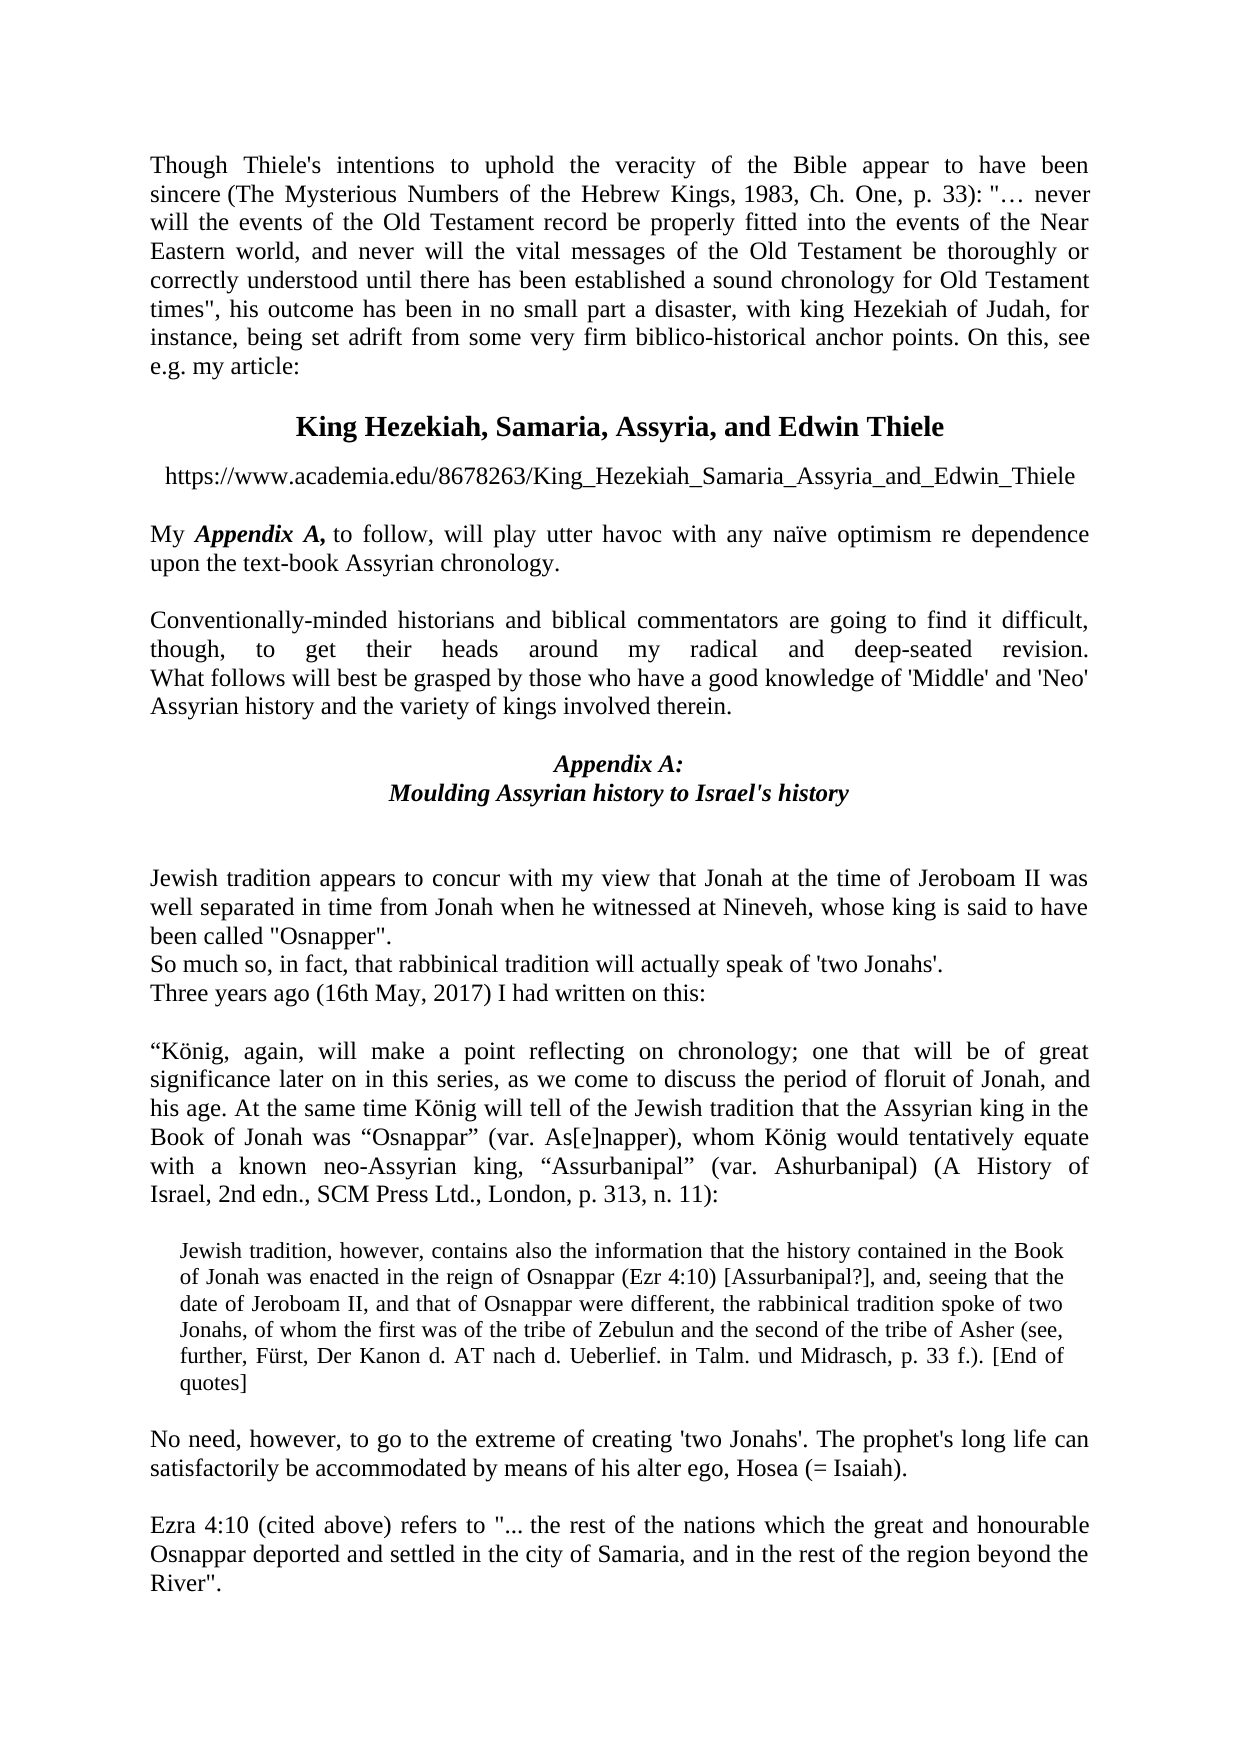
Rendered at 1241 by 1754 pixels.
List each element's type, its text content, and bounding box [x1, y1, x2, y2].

text Jewish tradition appears to concur with my view that Jonah at the time of Jeroboam II was well separated in time from Jonah when he witnessed at Nineveh, whose king is said to have been called "Osnapper". [150, 863, 1090, 949]
text Though Thiele's intentions to uphold the veracity of the Bible appear to have been sincere (The Mysterious Numbers of the Hebrew Kings, 1983, Ch. One, p. 33): "… never will the events of the Old Testament record be properly fitted into the events of the Near Eastern world, and never will the vital messages of the Old Testament be thoroughly or correctly understood until there has been established a sound chronology for Old Testament times", his outcome has been in no small part a disaster, with king Hezekiah of Judah, for instance, being set adrift from some very firm biblico-historical anchor points. On this, see e.g. my article: [150, 150, 1090, 380]
text Jewish tradition, however, contains also the information that the history contained in the Book of Jonah was enacted in the reign of Osnappar (Ezr 4:10) [Assurbanipal?], and, seeing that the date of Jeroboam II, and that of Osnappar were different, the rabbinical tradition spoke of two Jonahs, of whom the first was of the tribe of Zebulun and the second of the tribe of Asher (see, further, Fürst, Der Kanon d. AT nach d. Ueberlief. in Talm. und Midrasch, p. 33 f.). [End of quotes] [179, 1237, 1066, 1395]
text Conventionally-minded historians and biblical commentators are going to find it difficult, though, to get their heads around my radical and deep-seated revision. What follows will best be grasped by those who have a good knowledge of 'Middle' and 'Neo' Assyrian history and the variety of kings involved therein. [150, 605, 1090, 720]
text Ezra 4:10 (cited above) refers to "... the rest of the nations which the great and honourable Osnappar deported and settled in the city of Samaria, and in the rest of the region beyond the River". [150, 1481, 1090, 1596]
text King Hezekiah, Samaria, Assyria, and Edwin Thiele [150, 409, 1090, 442]
text My Appendix A, to follow, will play utter havoc with any naïve optimism re dependence upon the text-book Assyrian chronology. [150, 490, 1090, 576]
text No need, however, to go to the extreme of creating 'two Jonahs'. The prophet's long life can satisfactorily be accommodated by means of his alter ego, Hosea (= Isaiah). [150, 1424, 1090, 1481]
text Appendix A: [150, 749, 1090, 778]
text Moulding Assyrian history to Israel's history [150, 778, 1090, 806]
text So much so, in fact, that rabbinical tradition will actually speak of 'two Jonahs'. [150, 949, 1090, 978]
text Three years ago (16th May, 2017) I had written on this: [150, 978, 1090, 1007]
text https://www.academia.edu/8678263/King_Hezekiah_Samaria_Assyria_and_Edwin_Thiele [150, 461, 1090, 490]
text “König, again, will make a point reflecting on chronology; one that will be of great significance later on in this series, as we come to discuss the period of floruit of Jonah, and his age. At the same time König will tell of the Jewish tradition that the Assyrian king in the Book of Jonah was “Osnappar” (var. As[e]napper), whom König would tentatively equate with a known neo-Assyrian king, “Assurbanipal” (var. Ashurbanipal) (A History of Israel, 2nd edn., SCM Press Ltd., London, p. 313, n. 11): [150, 1007, 1090, 1208]
